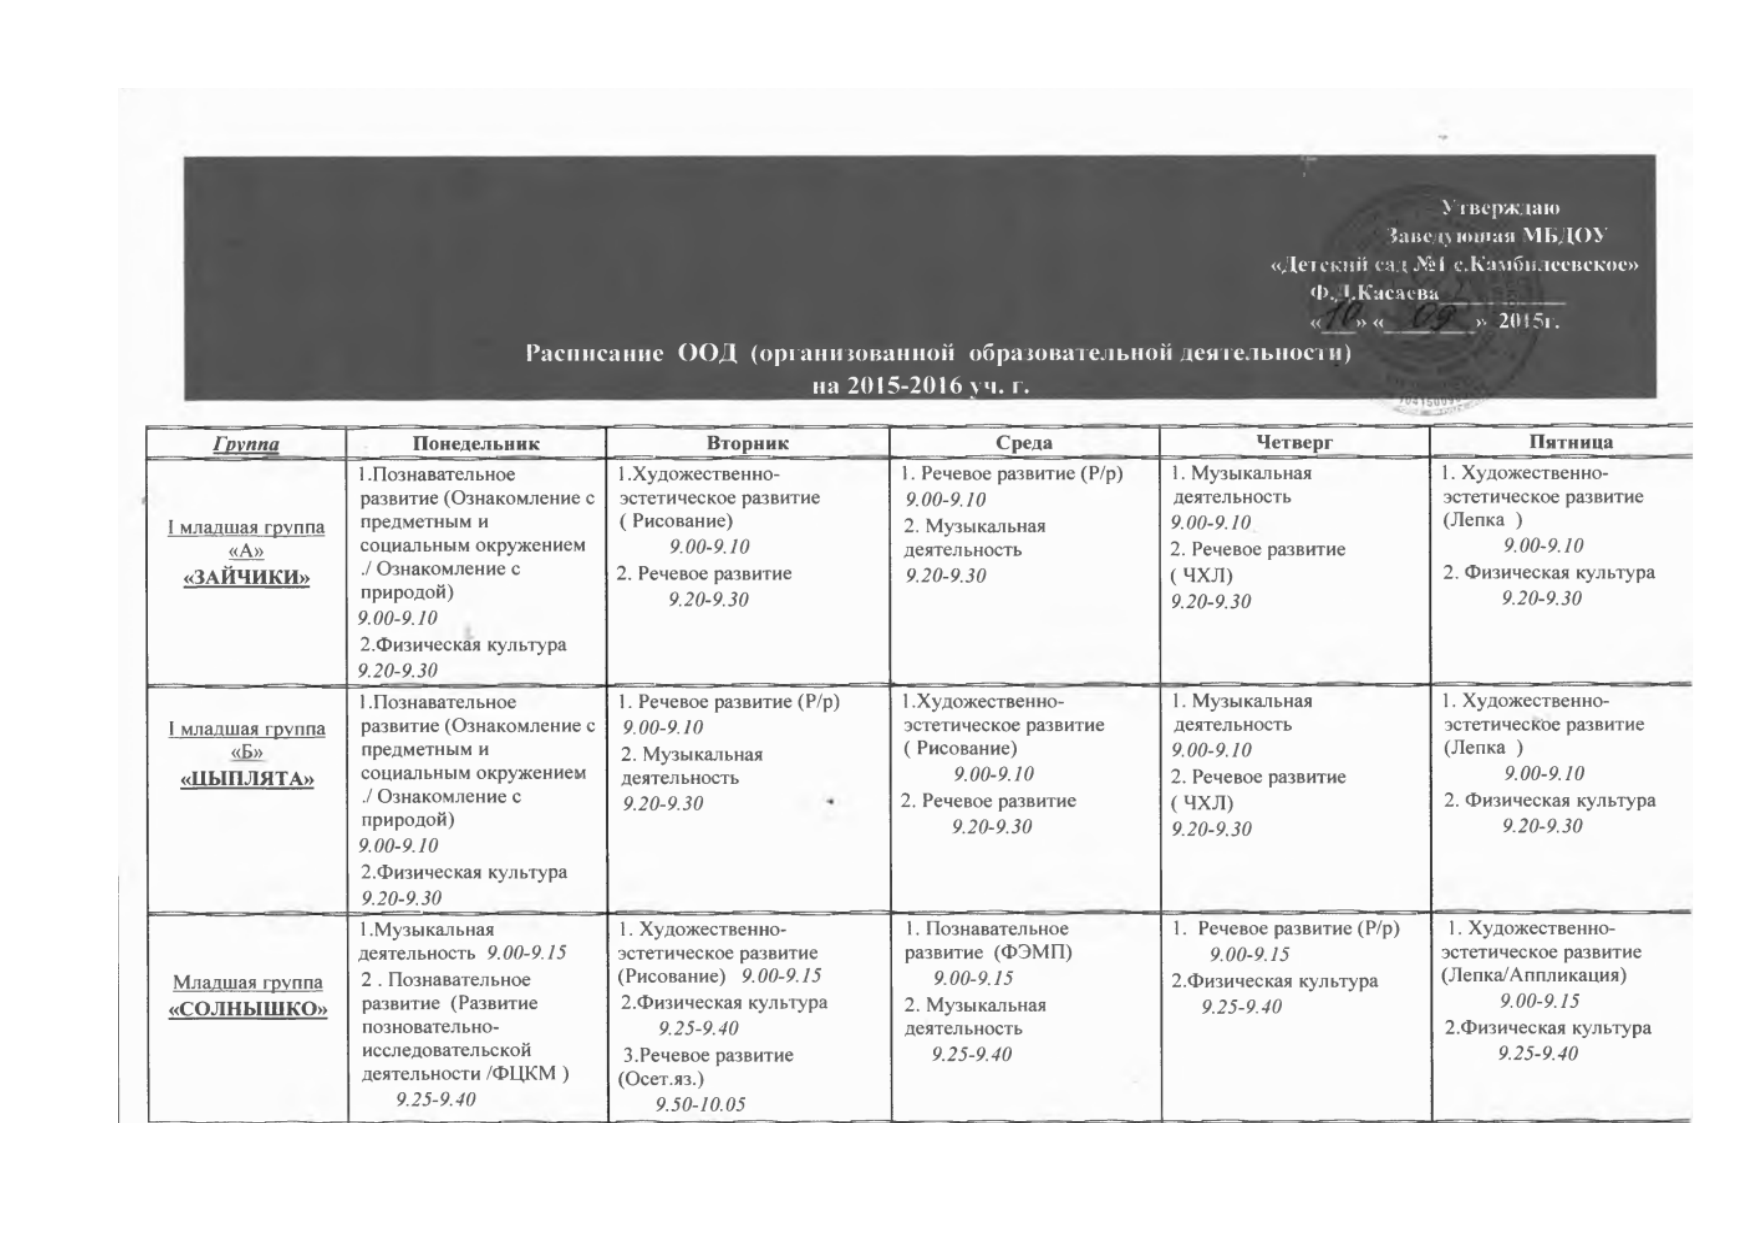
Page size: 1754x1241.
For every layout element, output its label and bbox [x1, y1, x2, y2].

picture [118, 88, 1694, 1123]
